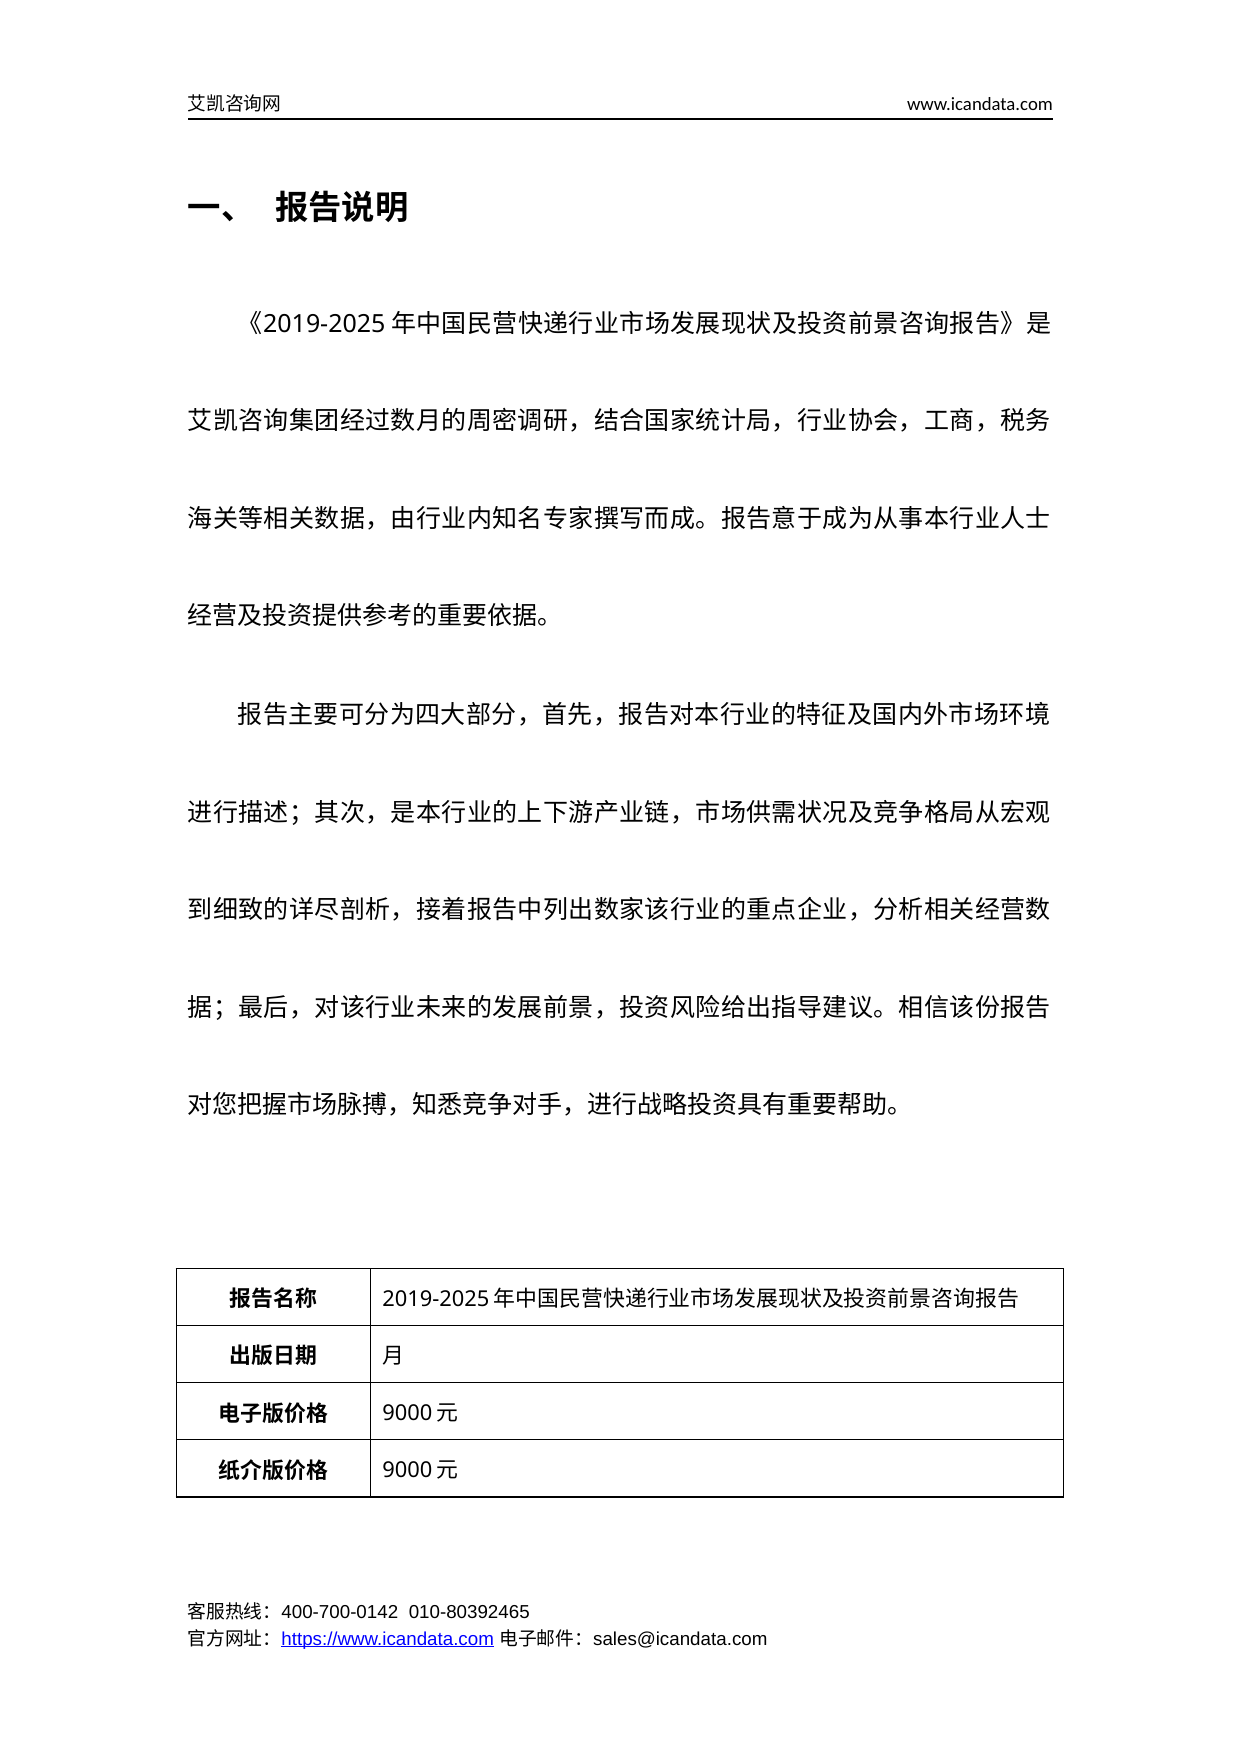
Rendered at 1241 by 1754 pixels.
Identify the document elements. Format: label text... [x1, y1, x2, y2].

table_cell 月 [371, 1326, 1063, 1382]
table_cell 9000元 [371, 1383, 1063, 1439]
table_header 2019-2025年中国民营快递行业市场发展现状及投资前景咨询报告 [371, 1269, 1063, 1325]
table_cell 电子版价格 [177, 1383, 370, 1439]
table_cell 出版日期 [177, 1326, 370, 1382]
table_cell 纸介版价格 [177, 1440, 370, 1496]
subtitle 报告说明 [187, 172, 1053, 237]
table_header 报告名称 [177, 1269, 370, 1325]
table_cell 9000元 [371, 1440, 1063, 1496]
text 《2019-2025年中国民营快递行业市场发展现状及投资前景咨询报告》是艾凯咨询集团经过数月的周密调研，结合国家统计局，行业协会，工商，税务海关等相关数据，由行业内知名专家撰写而成。报告意于成为从事本行业人士经营及投资提供参考的重要依据。 [187, 289, 1053, 646]
text 报告主要可分为四大部分，首先，报告对本行业的特征及国内外市场环境进行描述；其次，是本行业的上下游产业链，市场供需状况及竞争格局从宏观到细致的详尽剖析，接着报告中列出数家该行业的重点企业，分析相关经营数据；最后，对该行业未来的发展前景，投资风险给出指导建议。相信该份报告对您把握市场脉搏，知悉竞争对手，进行战略投资具有重要帮助。 [187, 681, 1053, 1136]
